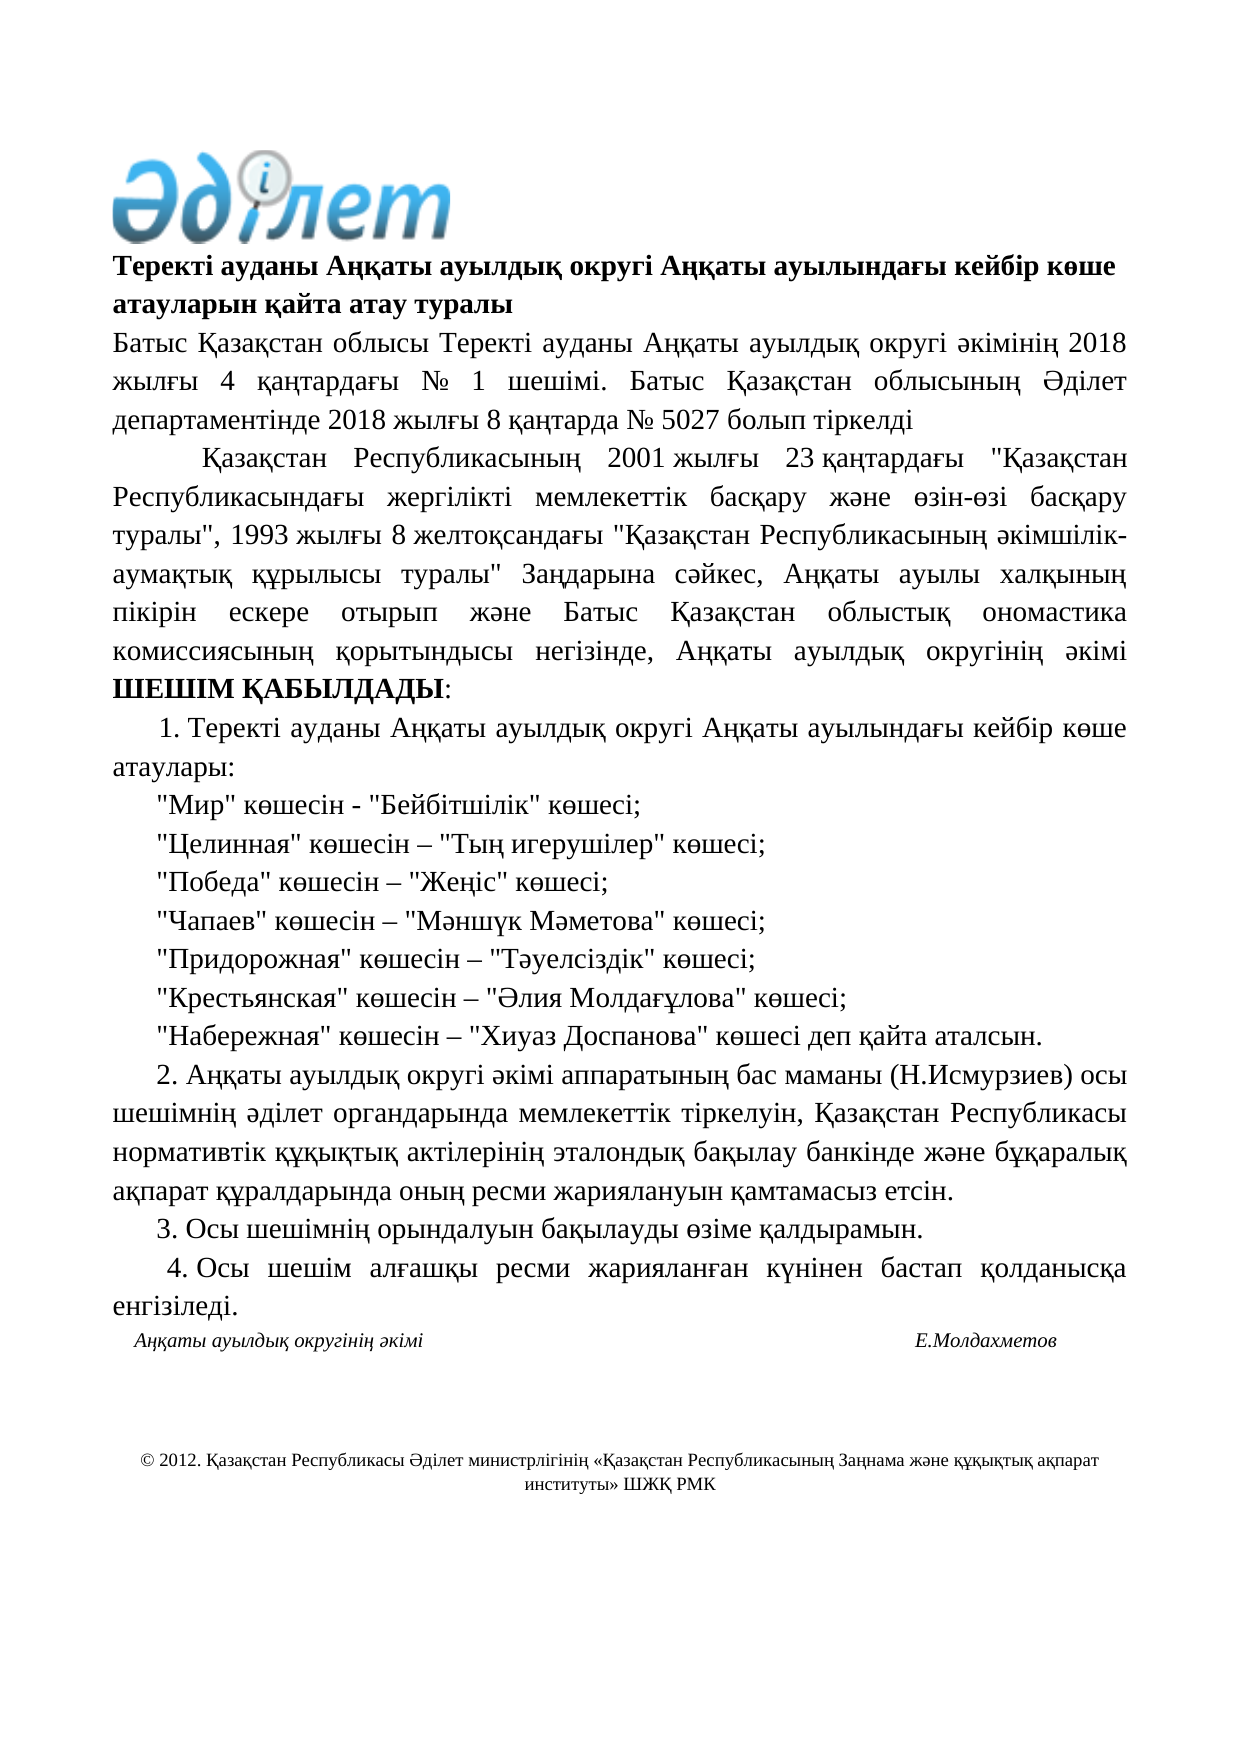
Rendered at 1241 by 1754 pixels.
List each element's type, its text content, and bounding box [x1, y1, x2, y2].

text © 2012. Қазақстан Республикасы Әділет министрлігінің «Қазақстан Республикасының Заңнама және құқықтық ақпарат институты» ШЖҚ РМК [112, 1448, 1128, 1495]
text "Придорожная" көшесін – "Тәуелсіздік" көшесі; [112, 941, 1128, 975]
text Қазақстан Республикасының 2001 жылғы 23 қаңтардағы "Қазақстан Республикасындағы жергілікті мемлекеттік басқару және өзін-өзі басқару туралы", 1993 жылғы 8 желтоқсандағы "Қазақстан Республикасының әкімшілік-аумақтық құрылысы туралы" Заңдарына сәйкес, Аңқаты ауылы халқының пікірін ескере отырып және Батыс Қазақстан облыстық ономастика комиссиясының қорытындысы негізінде, Аңқаты ауылдық округінің әкімі ШЕШІМ ҚАБЫЛДАДЫ: [112, 440, 1128, 705]
table_header Е.Молдахметов [913, 1327, 1240, 1358]
text "Целинная" көшесін – "Тың игерушілер" көшесі; [112, 826, 1128, 859]
text Батыс Қазақстан облысы Теректі ауданы Аңқаты ауылдық округі әкімінің 2018 жылғы 4 қаңтардағы № 1 шешімі. Батыс Қазақстан облысының Әділет департаментінде 2018 жылғы 8 қаңтарда № 5027 болып тіркелді [112, 325, 1128, 435]
text 3. Осы шешімнің орындалуын бақылауды өзіме қалдырамын. [112, 1211, 1128, 1245]
text 2. Аңқаты ауылдық округі әкімі аппаратының бас маманы (Н.Исмурзиев) осы шешімнің әділет органдарында мемлекеттік тіркелуін, Қазақстан Республикасы нормативтік құқықтық актілерінің эталондық бақылау банкінде және бұқаралық ақпарат құралдарында оның ресми жариялануын қамтамасыз етсін. [112, 1057, 1128, 1206]
text 4. Осы шешім алғашқы ресми жарияланған күнінен бастап қолданысқа енгізіледі. [112, 1250, 1128, 1322]
text "Мир" көшесін - "Бейбітшілік" көшесі; [112, 787, 1128, 821]
text "Чапаев" көшесін – "Мәншүк Мәметова" көшесі; [112, 903, 1128, 936]
text Теректі ауданы Аңқаты ауылдық округі Аңқаты ауылындағы кейбір көше атауларын қайта атау туралы [112, 248, 1128, 320]
text 1. Теректі ауданы Аңқаты ауылдық округі Аңқаты ауылындағы кейбір көше атаулары: [112, 710, 1128, 782]
text "Крестьянская" көшесін – "Әлия Молдағұлова" көшесі; [112, 980, 1128, 1013]
table_header Аңқаты ауылдық округінің әкімі [101, 1327, 913, 1358]
picture [112, 150, 451, 244]
text "Победа" көшесін – "Жеңіс" көшесі; [112, 864, 1128, 898]
text "Набережная" көшесін – "Хиуаз Доспанова" көшесі деп қайта аталсын. [112, 1018, 1128, 1052]
